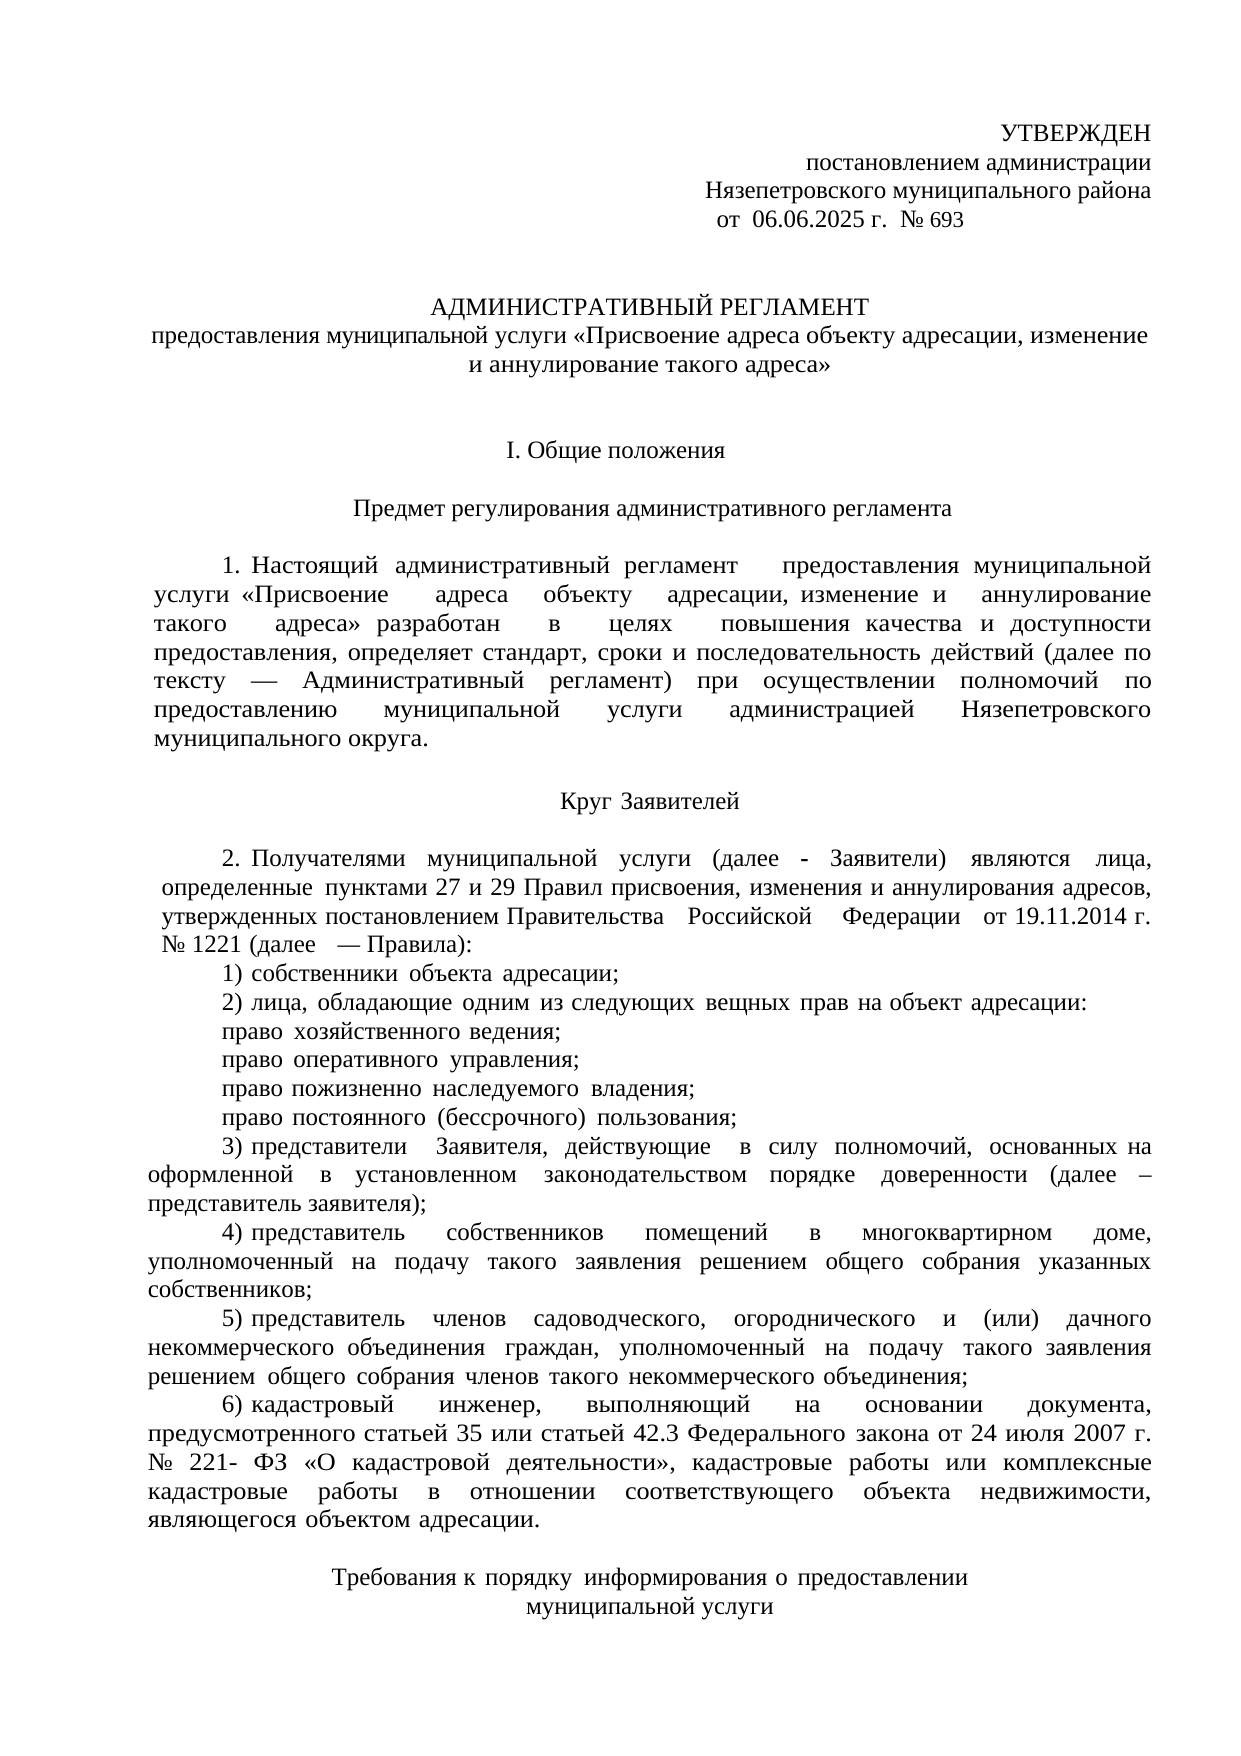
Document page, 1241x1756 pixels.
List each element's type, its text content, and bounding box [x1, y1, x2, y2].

text постановлением администрации [148, 147, 1151, 176]
text Предмет регулирования административного регламента [148, 493, 1151, 522]
list право постоянного (бессрочного) пользования; [148, 1102, 1152, 1131]
list собственники объекта адресации; [148, 958, 1152, 987]
subtitle І. Общие положения [142, 436, 782, 464]
subtitle муниципальной услуги [148, 1591, 1152, 1619]
text предоставления муниципальной услуги «Присвоение адреса объекту адресации, изменение и аннулирование такого адреса» [148, 321, 1152, 378]
subtitle Круг Заявителей [148, 786, 1152, 814]
text АДМИНИСТРАТИВНЫЙ РЕГЛАМЕНТ [148, 292, 1152, 321]
list кадастровый инженер, выполняющий на основании документа, предусмотренного статьей 35 или статьей 42.3 Федерального закона от 24 июля 2007 г. № 221- ФЗ «О кадастровой деятельности», кадастровые работы или комплексные кадастровые работы в отношении соответствующего объекта недвижимости, являющегося объектом адресации. [148, 1389, 1152, 1533]
list лица, обладающие одним из следующих вещных прав на объект адресации: [148, 987, 1152, 1016]
list право хозяйственного ведения; [148, 1016, 1152, 1044]
subtitle Требования к порядку информирования о предоставлении [148, 1562, 1152, 1591]
list право пожизненно наследуемого владения; [148, 1073, 1152, 1102]
list представитель членов садоводческого, огороднического и (или) дачного некоммерческого объединения граждан, уполномоченный на подачу такого заявления решением общего собрания членов такого некоммерческого объединения; [148, 1303, 1152, 1389]
text от 06.06.2025 г. № 693 [148, 204, 1151, 233]
list Настоящий административный регламент предоставления муниципальной услуги «Присвоение адреса объекту адресации, изменение и аннулирование такого адреса» разработан в целях повышения качества и доступности предоставления, определяет стандарт, сроки и последовательность действий (далее по тексту — Административный регламент) при осуществлении полномочий по предоставлению муниципальной услуги администрацией Нязепетровского муниципального округа. [154, 551, 1152, 752]
list право оперативного управления; [148, 1044, 1152, 1073]
text УТВЕРЖДЕН [148, 118, 1151, 147]
list представитель собственников помещений в многоквартирном доме, уполномоченный на подачу такого заявления решением общего собрания указанных собственников; [148, 1217, 1152, 1303]
list Получателями муниципальной услуги (далее - Заявители) являются лица, определенные пунктами 27 и 29 Правил присвоения, изменения и аннулирования адресов, утвержденных постановлением Правительства Российской Федерации от 19.11.2014 г. № 1221 (далее — Правила): [161, 843, 1152, 958]
text Нязепетровского муниципального района [148, 176, 1151, 204]
list представители Заявителя, действующие в силу полномочий, основанных на оформленной в установленном законодательством порядке доверенности (далее – представитель заявителя); [148, 1131, 1152, 1217]
